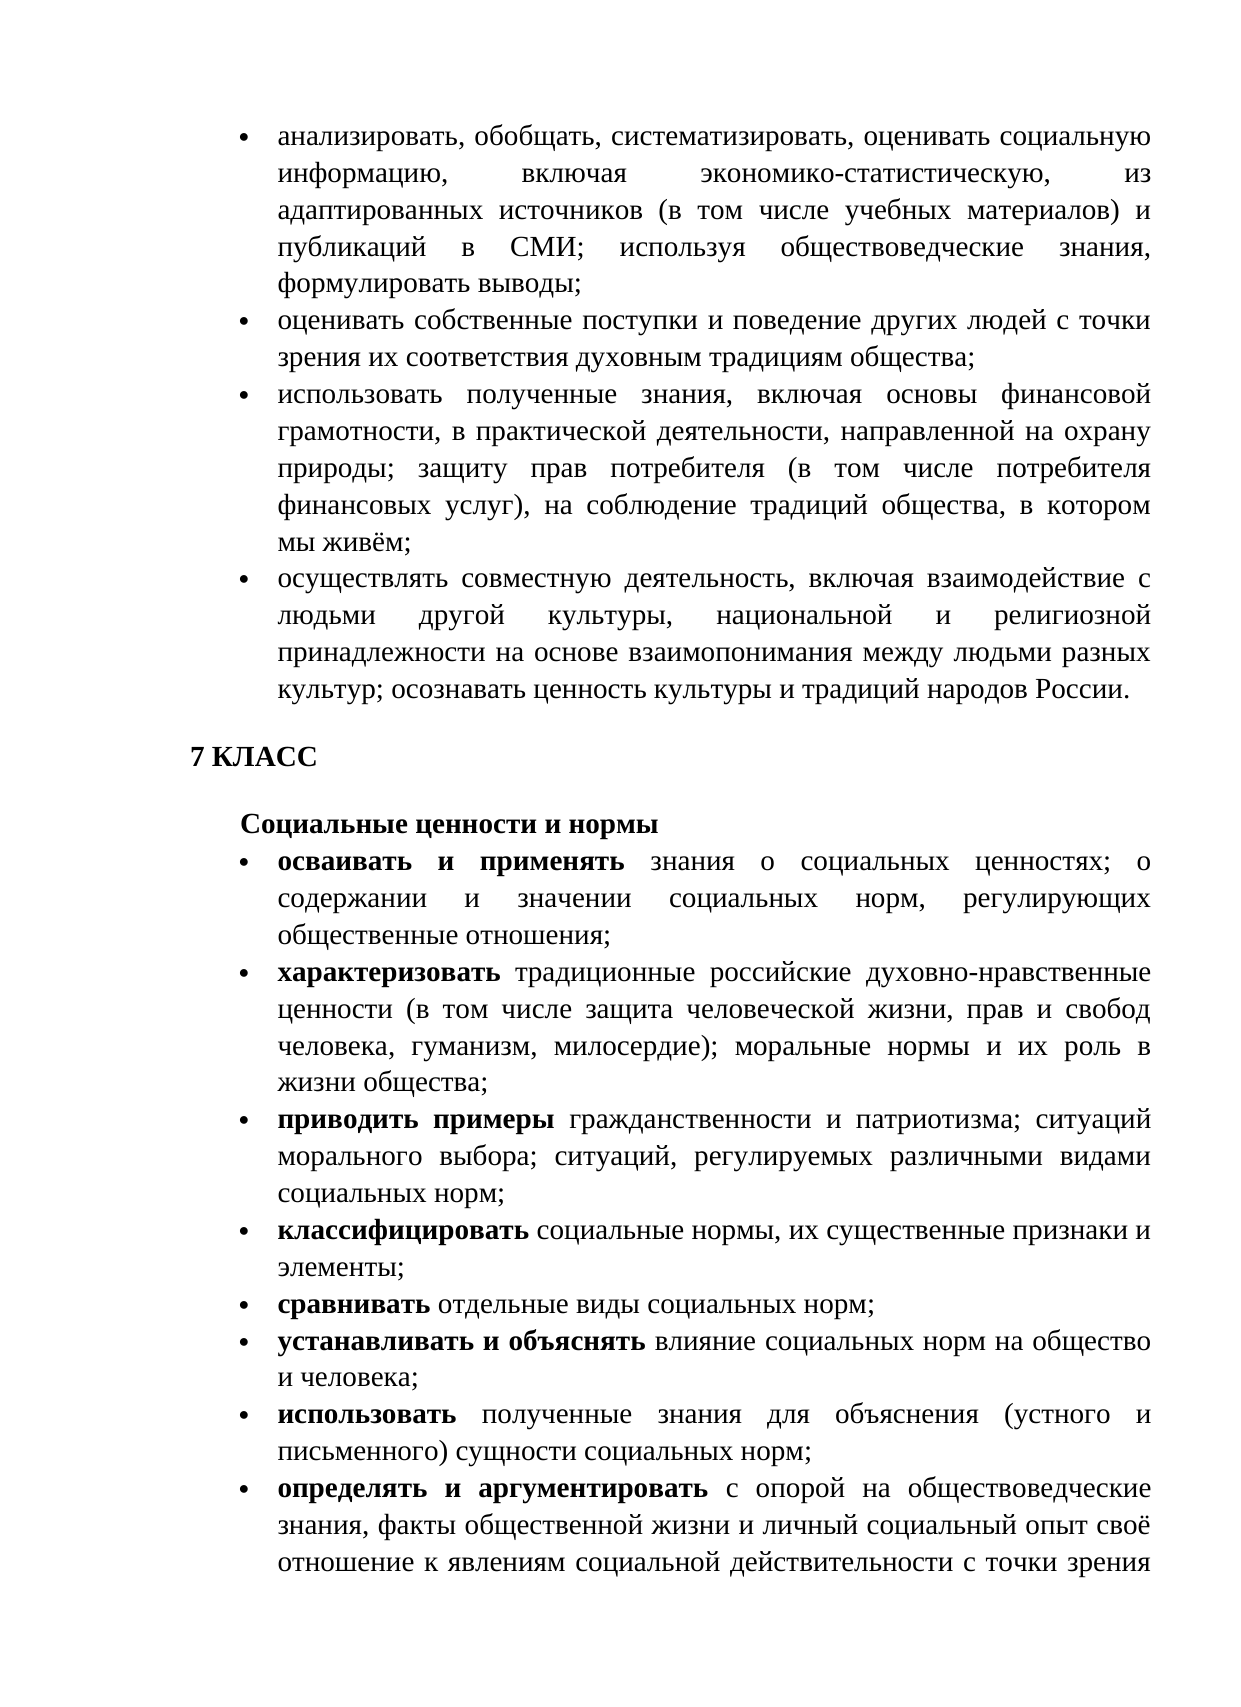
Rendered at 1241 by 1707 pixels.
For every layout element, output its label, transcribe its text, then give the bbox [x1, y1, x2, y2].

list использовать полученные знания для объяснения (устного и письменного) сущности социальных норм; [240, 1396, 1152, 1467]
list оценивать собственные поступки и поведение других людей с точки зрения их соответствия духовным традициям общества; [240, 302, 1152, 373]
list классифицировать социальные нормы, их существенные признаки и элементы; [240, 1212, 1152, 1282]
list приводить примеры гражданственности и патриотизма; ситуаций морального выбора; ситуаций, регулируемых различными видами социальных норм; [240, 1101, 1152, 1209]
list использовать полученные знания, включая основы финансовой грамотности, в практической деятельности, направленной на охрану природы; защиту прав потребителя (в том числе потребителя финансовых услуг), на соблюдение традиций общества, в котором мы живём; [240, 376, 1152, 557]
text 7 КЛАСС [190, 739, 1152, 772]
list анализировать, обобщать, систематизировать, оценивать социальную информацию, включая экономико-статистическую, из адаптированных источников (в том числе учебных материалов) и публикаций в СМИ; используя обществоведческие знания, формулировать выводы; [240, 118, 1152, 299]
list осваивать и применять знания о социальных ценностях; о содержании и значении социальных норм, регулирующих общественные отношения; [240, 843, 1152, 951]
list характеризовать традиционные российские духовно-нравственные ценности (в том числе защита человеческой жизни, прав и свобод человека, гуманизм, милосердие); моральные нормы и их роль в жизни общества; [240, 954, 1152, 1098]
list осуществлять совместную деятельность, включая взаимодействие с людьми другой культуры, национальной и религиозной принадлежности на основе взаимопонимания между людьми разных культур; осознавать ценность культуры и традиций народов России. [240, 561, 1152, 705]
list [240, 1470, 1152, 1577]
list сравнивать отдельные виды социальных норм; [240, 1286, 1152, 1319]
list устанавливать и объяснять влияние социальных норм на общество и человека; [240, 1323, 1152, 1393]
text Социальные ценности и нормы [177, 806, 1152, 840]
